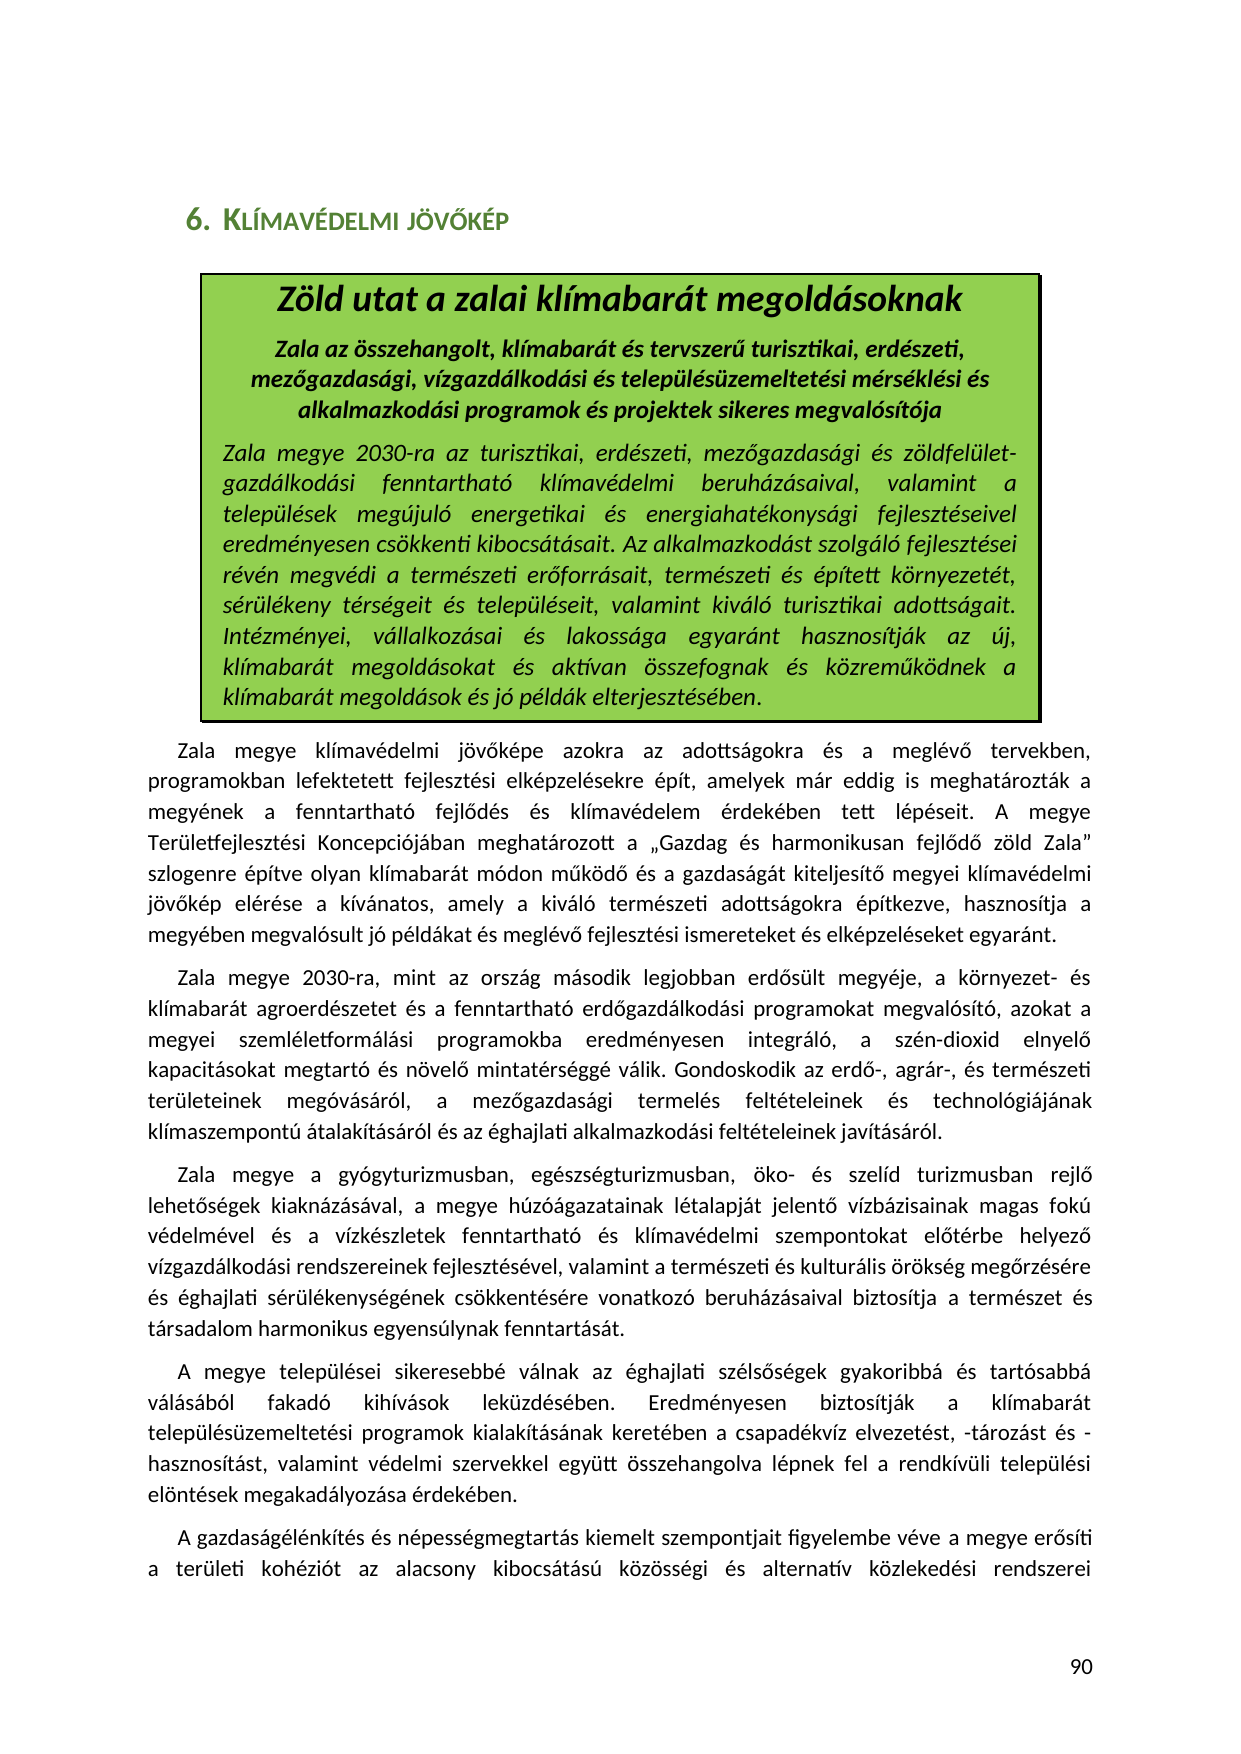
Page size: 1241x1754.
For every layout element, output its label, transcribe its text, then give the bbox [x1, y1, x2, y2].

text A megye települései sikeresebbé válnak az éghajlati szélsőségek gyakoribbá és tartósabbá válásából fakadó kihívások leküzdésében. Eredményesen biztosítják a klímabarát településüzemeltetési programok kialakításának keretében a csapadékvíz elvezetést, -tározást és -hasznosítást, valamint védelmi szervekkel együtt összehangolva lépnek fel a rendkívüli települési elöntések megakadályozása érdekében. [148, 1357, 1093, 1508]
text Zala megye a gyógyturizmusban, egészségturizmusban, öko- és szelíd turizmusban rejlő lehetőségek kiaknázásával, a megye húzóágazatainak létalapját jelentő vízbázisainak magas fokú védelmével és a vízkészletek fenntartható és klímavédelmi szempontokat előtérbe helyező vízgazdálkodási rendszereinek fejlesztésével, valamint a természeti és kulturális örökség megőrzésére és éghajlati sérülékenységének csökkentésére vonatkozó beruházásaival biztosítja a természet és társadalom harmonikus egyensúlynak fenntartását. [148, 1160, 1093, 1342]
subtitle Klímavédelmi jövőkép [185, 198, 1093, 238]
text Zala megye 2030-ra, mint az ország második legjobban erdősült megyéje, a környezet- és klímabarát agroerdészetet és a fenntartható erdőgazdálkodási programokat megvalósító, azokat a megyei szemléletformálási programokba eredményesen integráló, a szén-dioxid elnyelő kapacitásokat megtartó és növelő mintatérséggé válik. Gondoskodik az erdő-, agrár-, és természeti területeinek megóvásáról, a mezőgazdasági termelés feltételeinek és technológiájának klímaszempontú átalakításáról és az éghajlati alkalmazkodási feltételeinek javításáról. [148, 963, 1093, 1145]
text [148, 1523, 1093, 1582]
text Zala az összehangolt, klímabarát és tervszerű turisztikai, erdészeti, mezőgazdasági, vízgazdálkodási és településüzemeltetési mérséklési és alkalmazkodási programok és projektek sikeres megvalósítója [202, 331, 1038, 424]
text Zala megye 2030-ra az turisztikai, erdészeti, mezőgazdasági és zöldfelület-gazdálkodási fenntartható klímavédelmi beruházásaival, valamint a települések megújuló energetikai és energiahatékonysági fejlesztéseivel eredményesen csökkenti kibocsátásait. Az alkalmazkodást szolgáló fejlesztései révén megvédi a természeti erőforrásait, természeti és épített környezetét, sérülékeny térségeit és településeit, valamint kiváló turisztikai adottságait. Intézményei, vállalkozásai és lakossága egyaránt hasznosítják az új, klímabarát megoldásokat és aktívan összefognak és közreműködnek a klímabarát megoldások és jó példák elterjesztésében. [202, 436, 1038, 720]
text Zala megye klímavédelmi jövőképe azokra az adottságokra és a meglévő tervekben, programokban lefektetett fejlesztési elképzelésekre épít, amelyek már eddig is meghatározták a megyének a fenntartható fejlődés és klímavédelem érdekében tett lépéseit. A megye Területfejlesztési Koncepciójában meghatározott a „Gazdag és harmonikusan fejlődő zöld Zala” szlogenre építve olyan klímabarát módon működő és a gazdaságát kiteljesítő megyei klímavédelmi jövőkép elérése a kívánatos, amely a kiváló természeti adottságokra építkezve, hasznosítja a megyében megvalósult jó példákat és meglévő fejlesztési ismereteket és elképzeléseket egyaránt. [148, 736, 1093, 948]
text Zöld utat a zalai klímabarát megoldásoknak [202, 275, 1038, 321]
